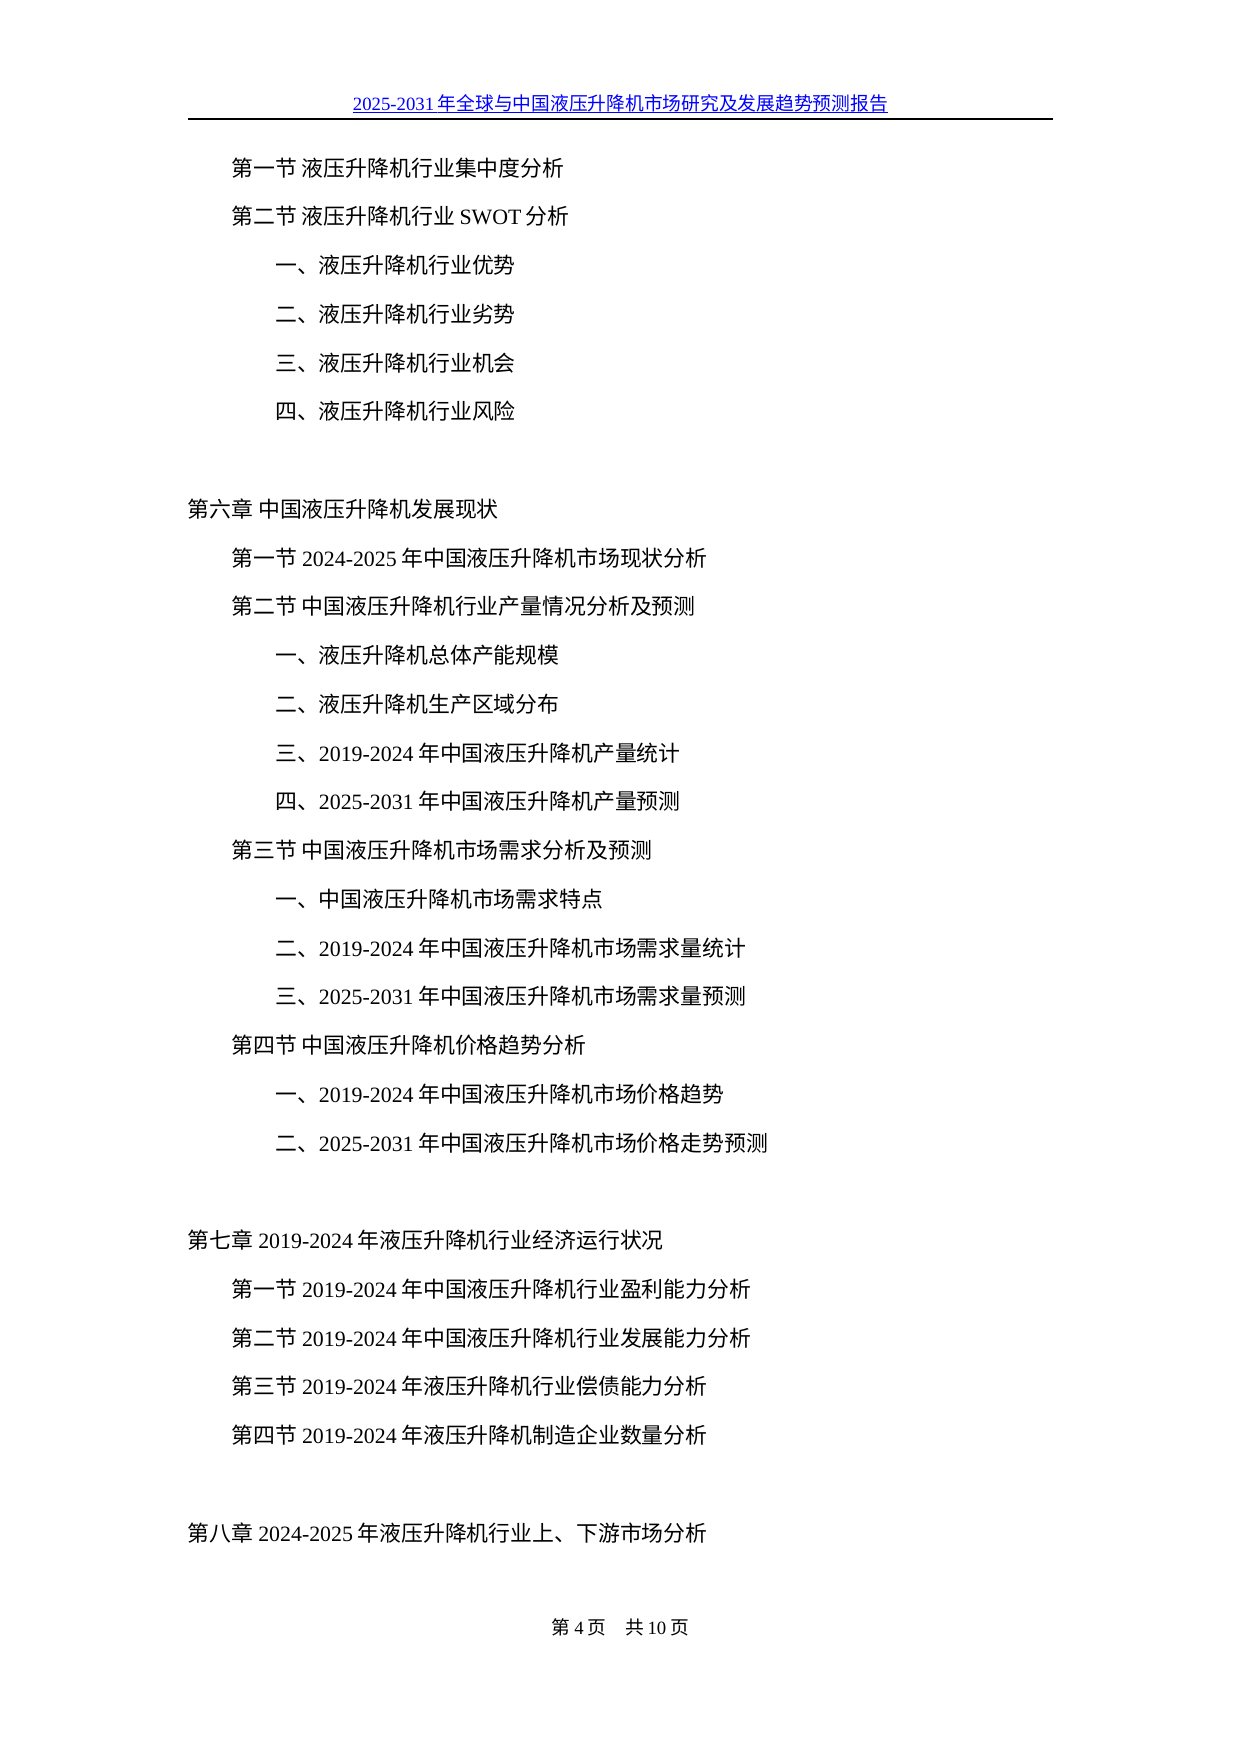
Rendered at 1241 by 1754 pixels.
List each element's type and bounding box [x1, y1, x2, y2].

text [187, 150, 1053, 1548]
